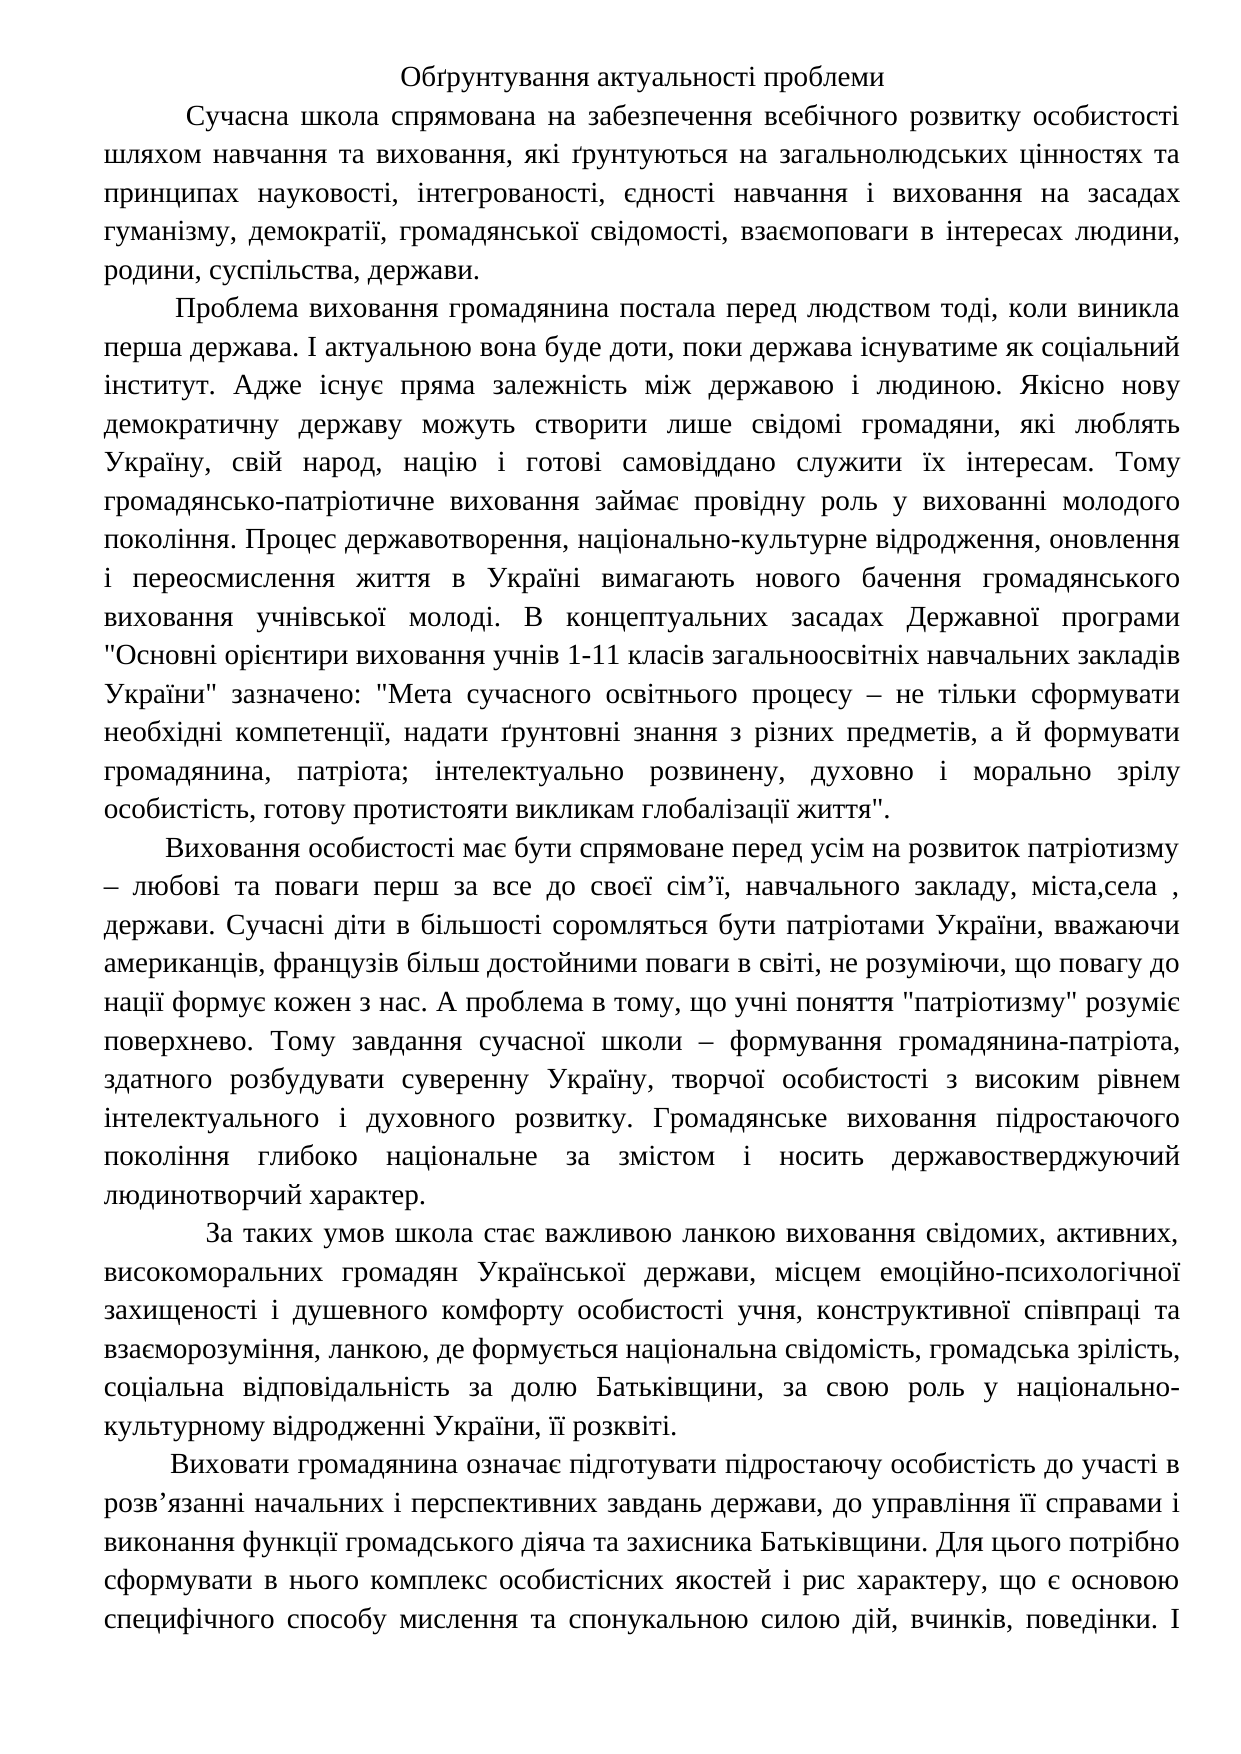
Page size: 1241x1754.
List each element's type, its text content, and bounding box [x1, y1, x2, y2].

text Обґрунтування актуальності проблеми [103, 59, 1181, 93]
text Виховання особистості має бути спрямоване перед усім на розвиток патріотизму – любові та поваги перш за все до своєї сім’ї, навчального закладу, міста,села , держави. Сучасні діти в більшості соромляться бути патріотами України, вважаючи американців, французів більш достойними поваги в світі, не розуміючи, що повагу до нації формує кожен з нас. А проблема в тому, що учні поняття "патріотизму" розуміє поверхнево. Тому завдання сучасної школи – формування громадянина-патріота, здатного розбудувати суверенну Україну, творчої особистості з високим рівнем інтелектуального і духовного розвитку. Громадянське виховання підростаючого покоління глибоко національне за змістом і носить державостверджуючий людинотворчий характер. [103, 830, 1181, 1210]
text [103, 1447, 1181, 1634]
text Проблема виховання громадянина постала перед людством тоді, коли виникла перша держава. І актуальною вона буде доти, поки держава існуватиме як соціальний інститут. Адже існує пряма залежність між державою і людиною. Якісно нову демократичну державу можуть створити лише свідомі громадяни, які люблять Україну, свій народ, націю і готові самовіддано служити їх інтересам. Тому громадянсько-патріотичне виховання займає провідну роль у вихованні молодого покоління. Процес державотворення, національно-культурне відродження, оновлення і переосмислення життя в Україні вимагають нового бачення громадянського виховання учнівської молоді. В концептуальних засадах Державної програми "Основні орієнтири виховання учнів 1-11 класів загальноосвітніх навчальних закладів України" зазначено: "Мета сучасного освітнього процесу – не тільки сформувати необхідні компетенції, надати ґрунтовні знання з різних предметів, а й формувати громадянина, патріота; інтелектуально розвинену, духовно і морально зрілу особистість, готову протистояти викликам глобалізації життя". [103, 290, 1181, 825]
text Сучасна школа спрямована на забезпечення всебічного розвитку особистості шляхом навчання та виховання, які ґрунтуються на загальнолюдських цінностях та принципах науковості, інтегрованості, єдності навчання і виховання на засадах гуманізму, демократії, громадянської свідомості, взаємоповаги в інтересах людини, родини, суспільства, держави. [103, 98, 1181, 285]
text За таких умов школа стає важливою ланкою виховання свідомих, активних, високоморальних громадян Української держави, місцем емоційно-психологічної захищеності і душевного комфорту особистості учня, конструктивної співпраці та взаєморозуміння, ланкою, де формується національна свідомість, громадська зрілість, соціальна відповідальність за долю Батьківщини, за свою роль у національно-культурному відродженні України, її розквіті. [103, 1215, 1181, 1442]
